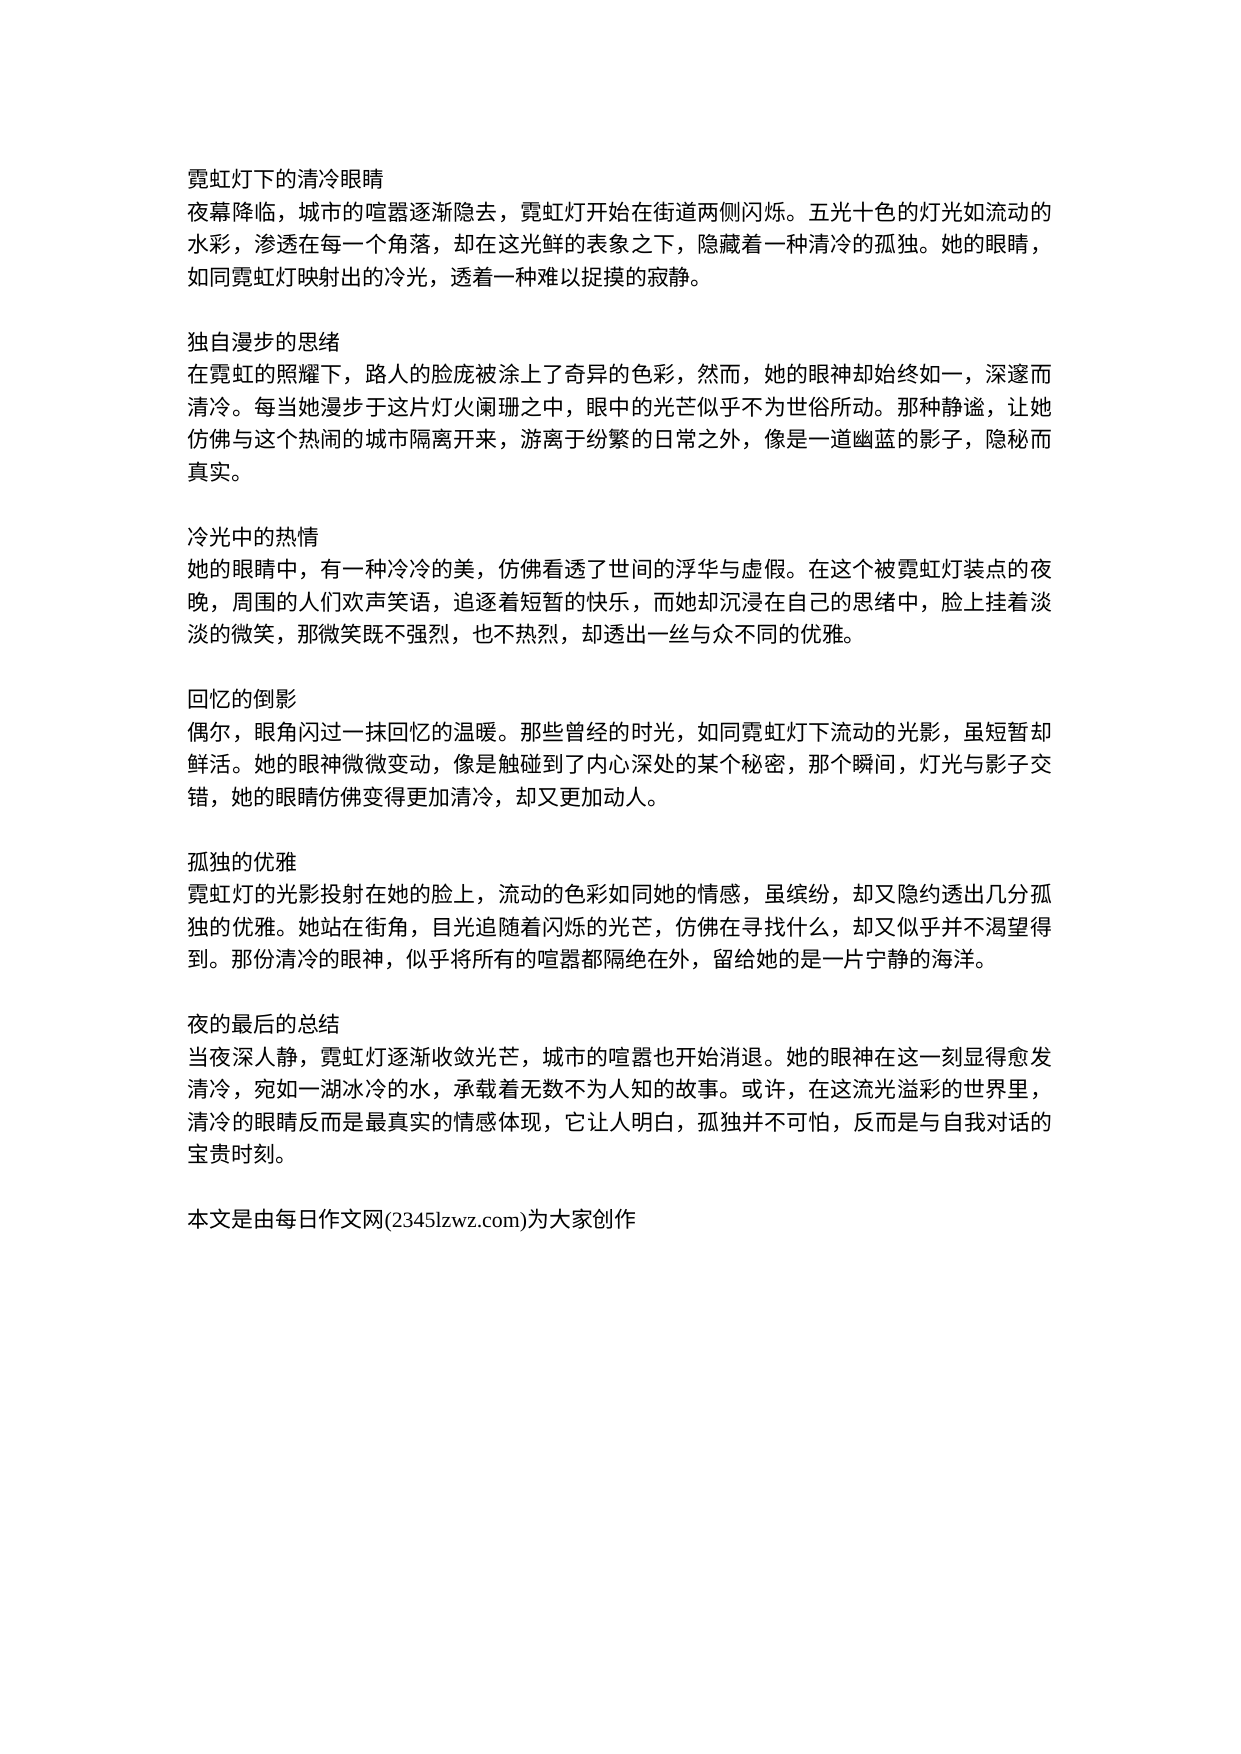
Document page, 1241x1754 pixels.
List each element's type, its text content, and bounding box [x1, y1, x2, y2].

text 夜幕降临，城市的喧嚣逐渐隐去，霓虹灯开始在街道两侧闪烁。五光十色的灯光如流动的水彩，渗透在每一个角落，却在这光鲜的表象之下，隐藏着一种清冷的孤独。她的眼睛，如同霓虹灯映射出的冷光，透着一种难以捉摸的寂静。 [187, 194, 1053, 292]
text 霓虹灯的光影投射在她的脸上，流动的色彩如同她的情感，虽缤纷，却又隐约透出几分孤独的优雅。她站在街角，目光追随着闪烁的光芒，仿佛在寻找什么，却又似乎并不渴望得到。那份清冷的眼神，似乎将所有的喧嚣都隔绝在外，留给她的是一片宁静的海洋。 [187, 877, 1053, 974]
text 当夜深人静，霓虹灯逐渐收敛光芒，城市的喧嚣也开始消退。她的眼神在这一刻显得愈发清冷，宛如一湖冰冷的水，承载着无数不为人知的故事。或许，在这流光溢彩的世界里，清冷的眼睛反而是最真实的情感体现，它让人明白，孤独并不可怕，反而是与自我对话的宝贵时刻。 [187, 1039, 1053, 1169]
text 回忆的倒影 [187, 682, 1053, 714]
text 霓虹灯下的清冷眼睛 [187, 162, 1053, 194]
text 夜的最后的总结 [187, 1007, 1053, 1039]
text 在霓虹的照耀下，路人的脸庞被涂上了奇异的色彩，然而，她的眼神却始终如一，深邃而清冷。每当她漫步于这片灯火阑珊之中，眼中的光芒似乎不为世俗所动。那种静谧，让她仿佛与这个热闹的城市隔离开来，游离于纷繁的日常之外，像是一道幽蓝的影子，隐秘而真实。 [187, 357, 1053, 487]
text 本文是由每日作文网(2345lzwz.com)为大家创作 [187, 1202, 1053, 1234]
text 她的眼睛中，有一种冷冷的美，仿佛看透了世间的浮华与虚假。在这个被霓虹灯装点的夜晚，周围的人们欢声笑语，追逐着短暂的快乐，而她却沉浸在自己的思绪中，脸上挂着淡淡的微笑，那微笑既不强烈，也不热烈，却透出一丝与众不同的优雅。 [187, 552, 1053, 649]
text 冷光中的热情 [187, 519, 1053, 552]
text 偶尔，眼角闪过一抹回忆的温暖。那些曾经的时光，如同霓虹灯下流动的光影，虽短暂却鲜活。她的眼神微微变动，像是触碰到了内心深处的某个秘密，那个瞬间，灯光与影子交错，她的眼睛仿佛变得更加清冷，却又更加动人。 [187, 714, 1053, 812]
text 独自漫步的思绪 [187, 324, 1053, 357]
text 孤独的优雅 [187, 844, 1053, 877]
